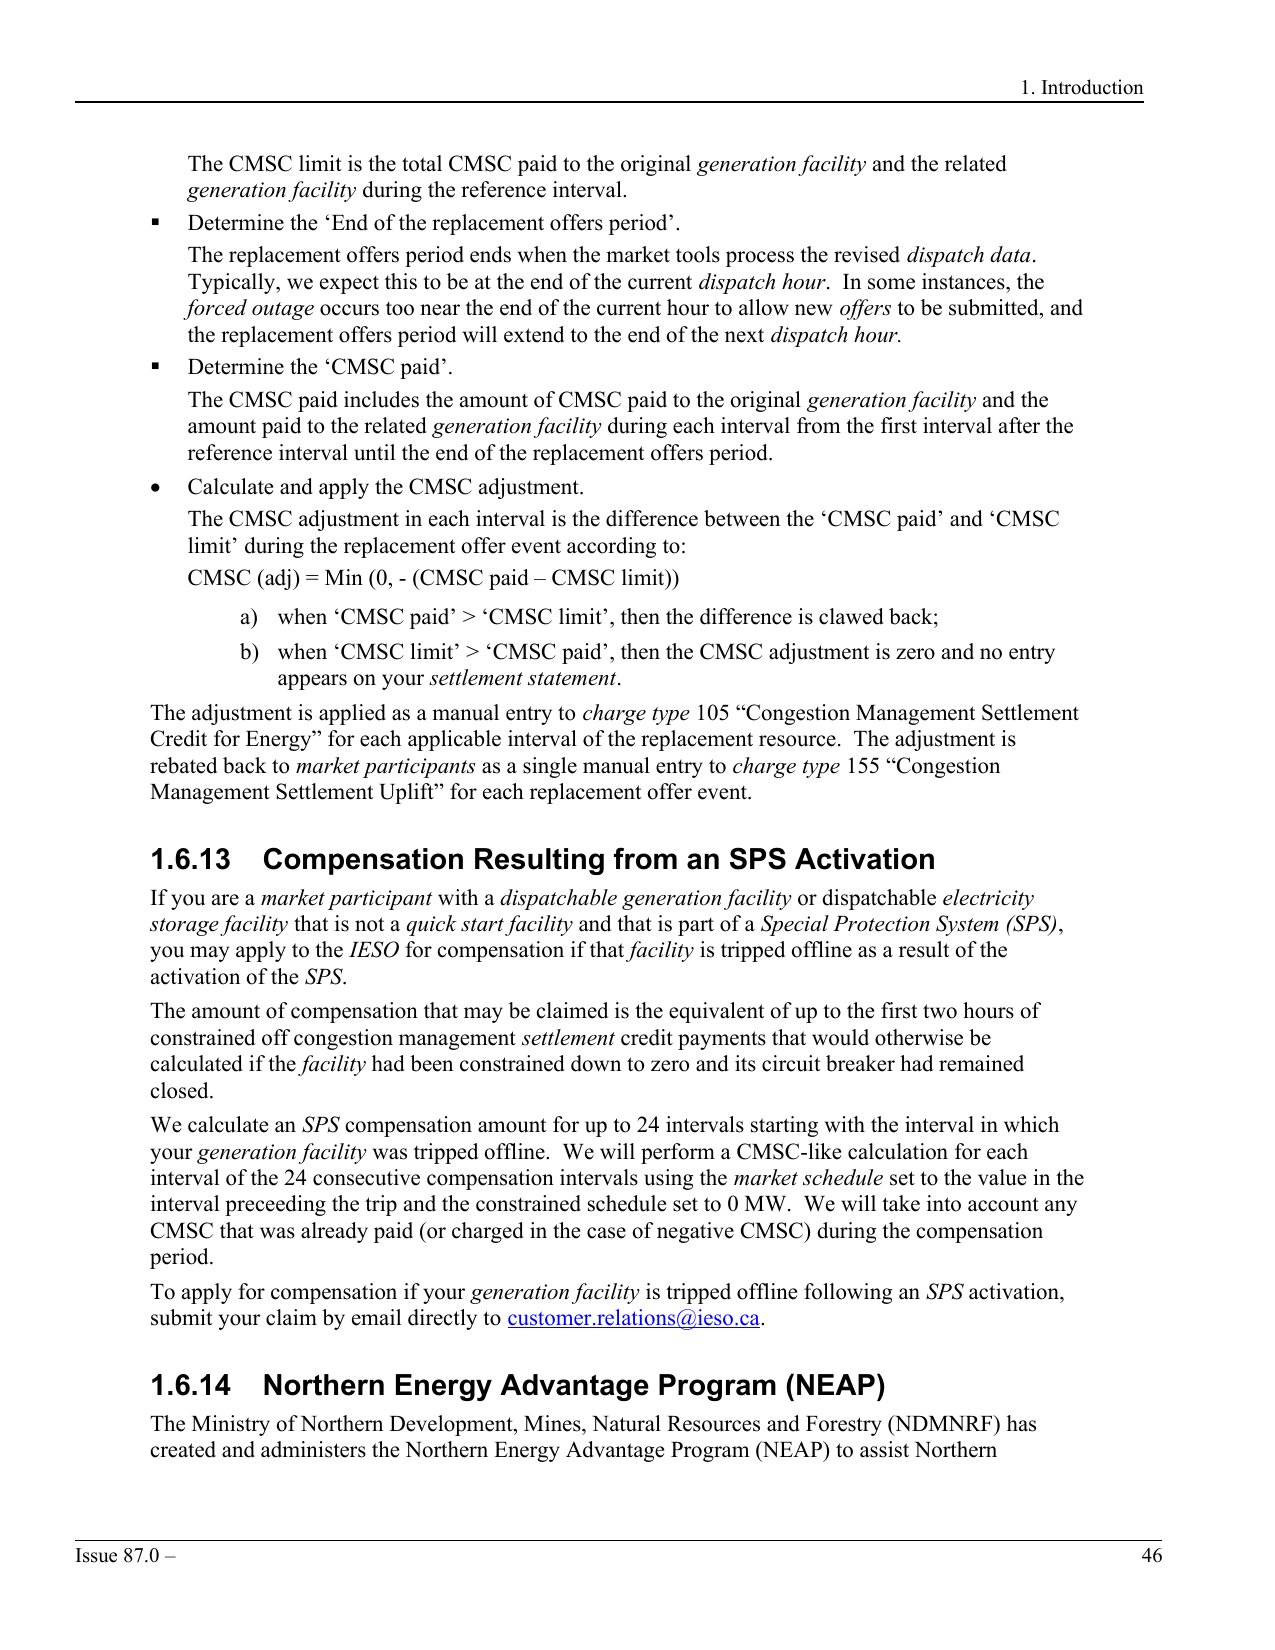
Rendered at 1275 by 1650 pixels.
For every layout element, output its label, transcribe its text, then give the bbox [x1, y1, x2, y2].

list when ‘CMSC paid’ > ‘CMSC limit’, then the difference is clawed back; [240, 603, 1087, 630]
list Calculate and apply the CMSC adjustment. [150, 471, 1087, 499]
text The CMSC limit is the total CMSC paid to the original generation facility and the related generation facility during the reference interval. [187, 150, 1087, 203]
list Determine the ‘CMSC paid’. [150, 353, 1087, 379]
text The CMSC paid includes the amount of CMSC paid to the original generation facility and the amount paid to the related generation facility during each interval from the first interval after the reference interval until the end of the replacement offers period. [187, 386, 1087, 465]
list We calculate an SPS compensation amount for up to 24 intervals starting with the interval in which your generation facility was tripped offline. We will perform a CMSC-like calculation for each interval of the 24 consecutive compensation intervals using the market schedule set to the value in the interval preceeding the trip and the constrained schedule set to 0 MW. We will take into account any CMSC that was already paid (or charged in the case of negative CMSC) during the compensation period. [150, 1111, 1087, 1269]
subtitle Compensation Resulting from an SPS Activation [150, 842, 1087, 876]
list To apply for compensation if your generation facility is tripped offline following an SPS activation, submit your claim by email directly to customer.relations@ieso.ca. [150, 1278, 1087, 1331]
subtitle Northern Energy Advantage Program (NEAP) [150, 1368, 1087, 1402]
list The amount of compensation that may be claimed is the equivalent of up to the first two hours of constrained off congestion management settlement credit payments that would otherwise be calculated if the facility had been constrained down to zero and its circuit breaker had remained closed. [150, 998, 1087, 1103]
text CMSC (adj) = Min (0, - (CMSC paid – CMSC limit)) [187, 564, 1087, 591]
text The replacement offers period ends when the market tools process the revised dispatch data. Typically, we expect this to be at the end of the current dispatch hour. In some instances, the forced outage occurs too near the end of the current hour to allow new offers to be submitted, and the replacement offers period will extend to the end of the next dispatch hour. [187, 242, 1087, 347]
list Determine the ‘End of the replacement offers period’. [150, 209, 1087, 235]
text The CMSC adjustment in each interval is the difference between the ‘CMSC paid’ and ‘CMSC limit’ during the replacement offer event according to: [187, 506, 1087, 558]
list If you are a market participant with a dispatchable generation facility or dispatchable electricity storage facility that is not a quick start facility and that is part of a Special Protection System (SPS), you may apply to the IESO for compensation if that facility is tripped offline as a result of the activation of the SPS. [150, 884, 1087, 989]
list The adjustment is applied as a manual entry to charge type 105 “Congestion Management Settlement Credit for Energy” for each applicable interval of the replacement resource. The adjustment is rebated back to market participants as a single manual entry to charge type 155 “Congestion Management Settlement Uplift” for each replacement offer event. [150, 699, 1087, 804]
list when ‘CMSC limit’ > ‘CMSC paid’, then the CMSC adjustment is zero and no entry appears on your settlement statement. [240, 638, 1087, 691]
